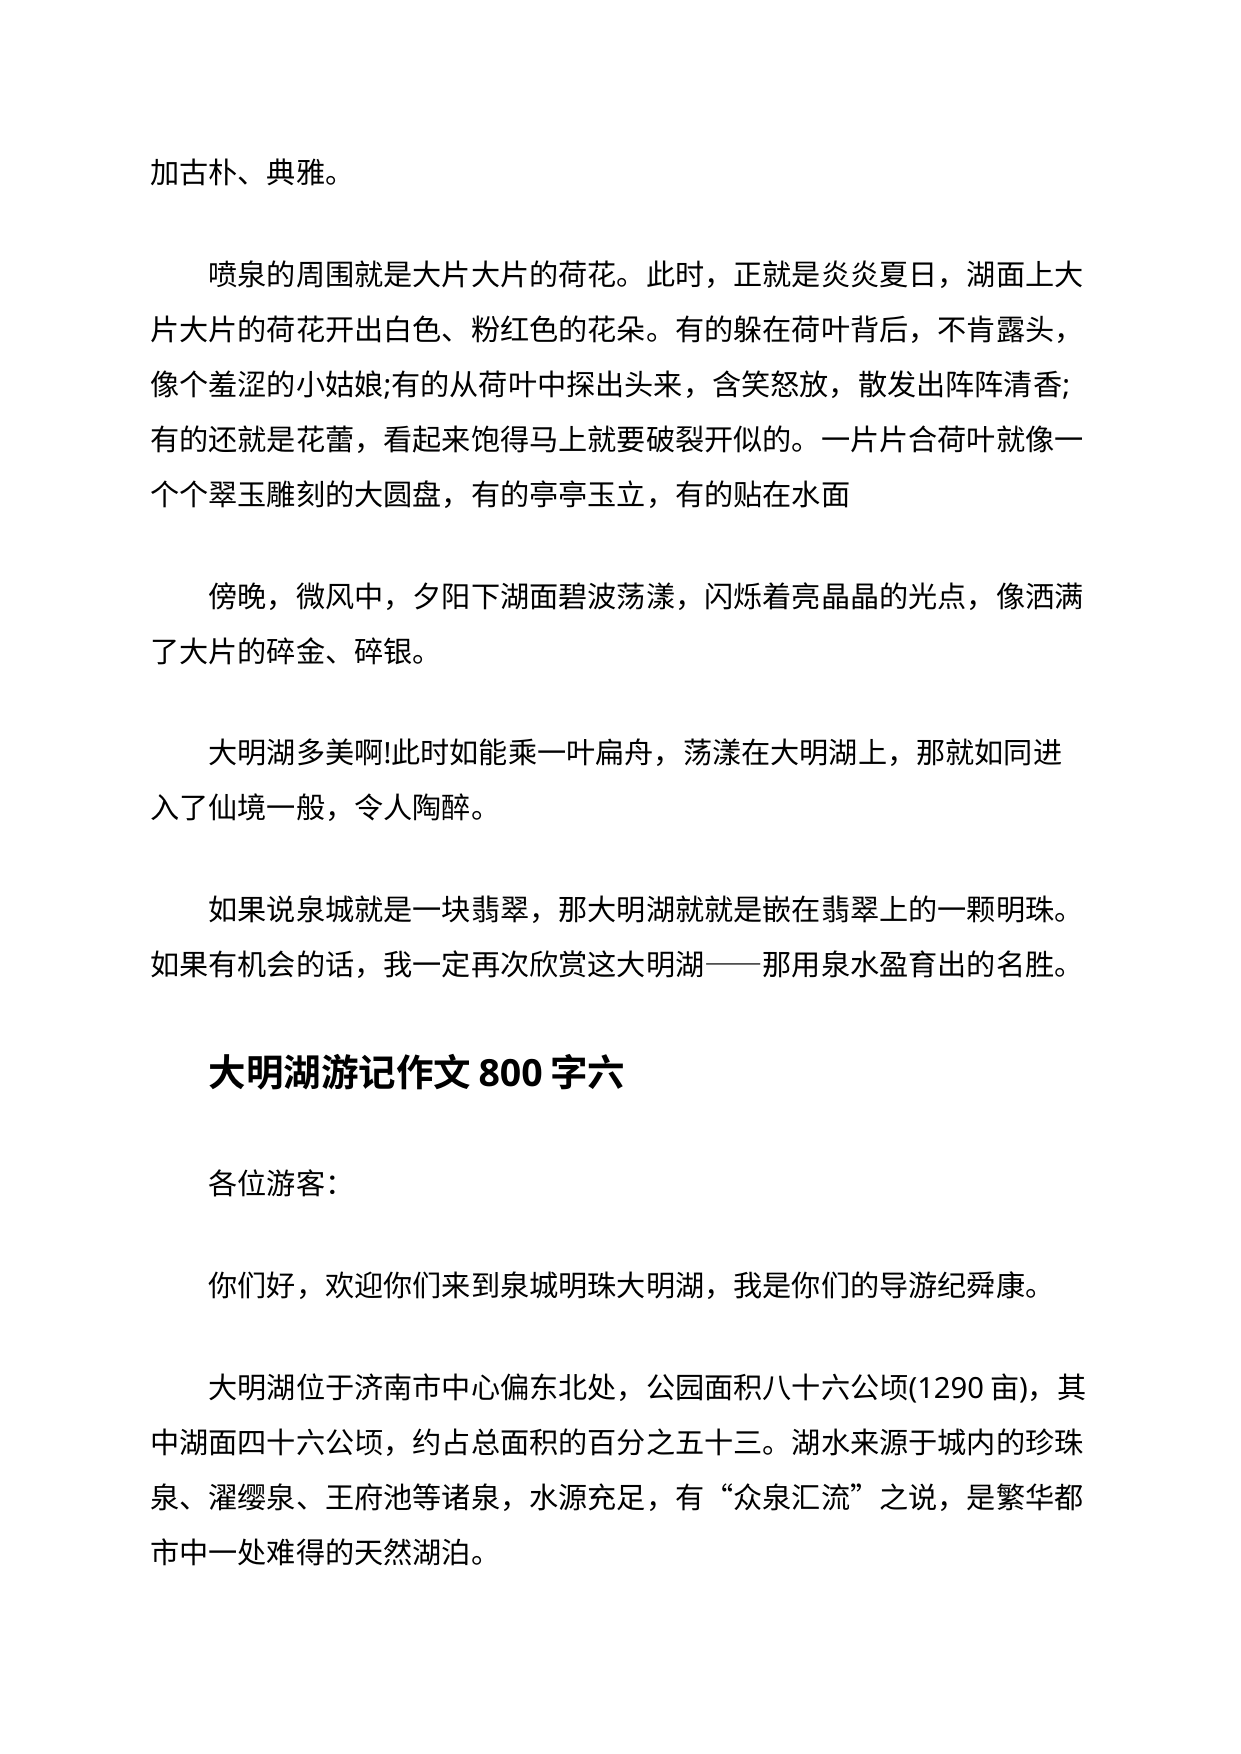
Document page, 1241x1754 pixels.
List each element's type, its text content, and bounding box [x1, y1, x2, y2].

text 你们好，欢迎你们来到泉城明珠大明湖，我是你们的导游纪舜康。 [150, 1263, 1090, 1305]
text 大明湖多美啊!此时如能乘一叶扁舟，荡漾在大明湖上，那就如同进入了仙境一般，令人陶醉。 [150, 730, 1090, 827]
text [150, 150, 1090, 192]
text 如果说泉城就是一块翡翠，那大明湖就就是嵌在翡翠上的一颗明珠。如果有机会的话，我一定再次欣赏这大明湖——那用泉水盈育出的名胜。 [150, 887, 1090, 984]
text 大明湖游记作文800字六 [150, 1043, 1090, 1098]
text 各位游客： [150, 1161, 1090, 1203]
text 大明湖位于济南市中心偏东北处，公园面积八十六公顷(1290亩)，其中湖面四十六公顷，约占总面积的百分之五十三。湖水来源于城内的珍珠泉、濯缨泉、王府池等诸泉，水源充足，有“众泉汇流”之说，是繁华都市中一处难得的天然湖泊。 [150, 1364, 1090, 1572]
text 喷泉的周围就是大片大片的荷花。此时，正就是炎炎夏日，湖面上大片大片的荷花开出白色、粉红色的花朵。有的躲在荷叶背后，不肯露头，像个羞涩的小姑娘;有的从荷叶中探出头来，含笑怒放，散发出阵阵清香;有的还就是花蕾，看起来饱得马上就要破裂开似的。一片片合荷叶就像一个个翠玉雕刻的大圆盘，有的亭亭玉立，有的贴在水面 [150, 252, 1090, 514]
text 傍晚，微风中，夕阳下湖面碧波荡漾，闪烁着亮晶晶的光点，像洒满了大片的碎金、碎银。 [150, 573, 1090, 670]
